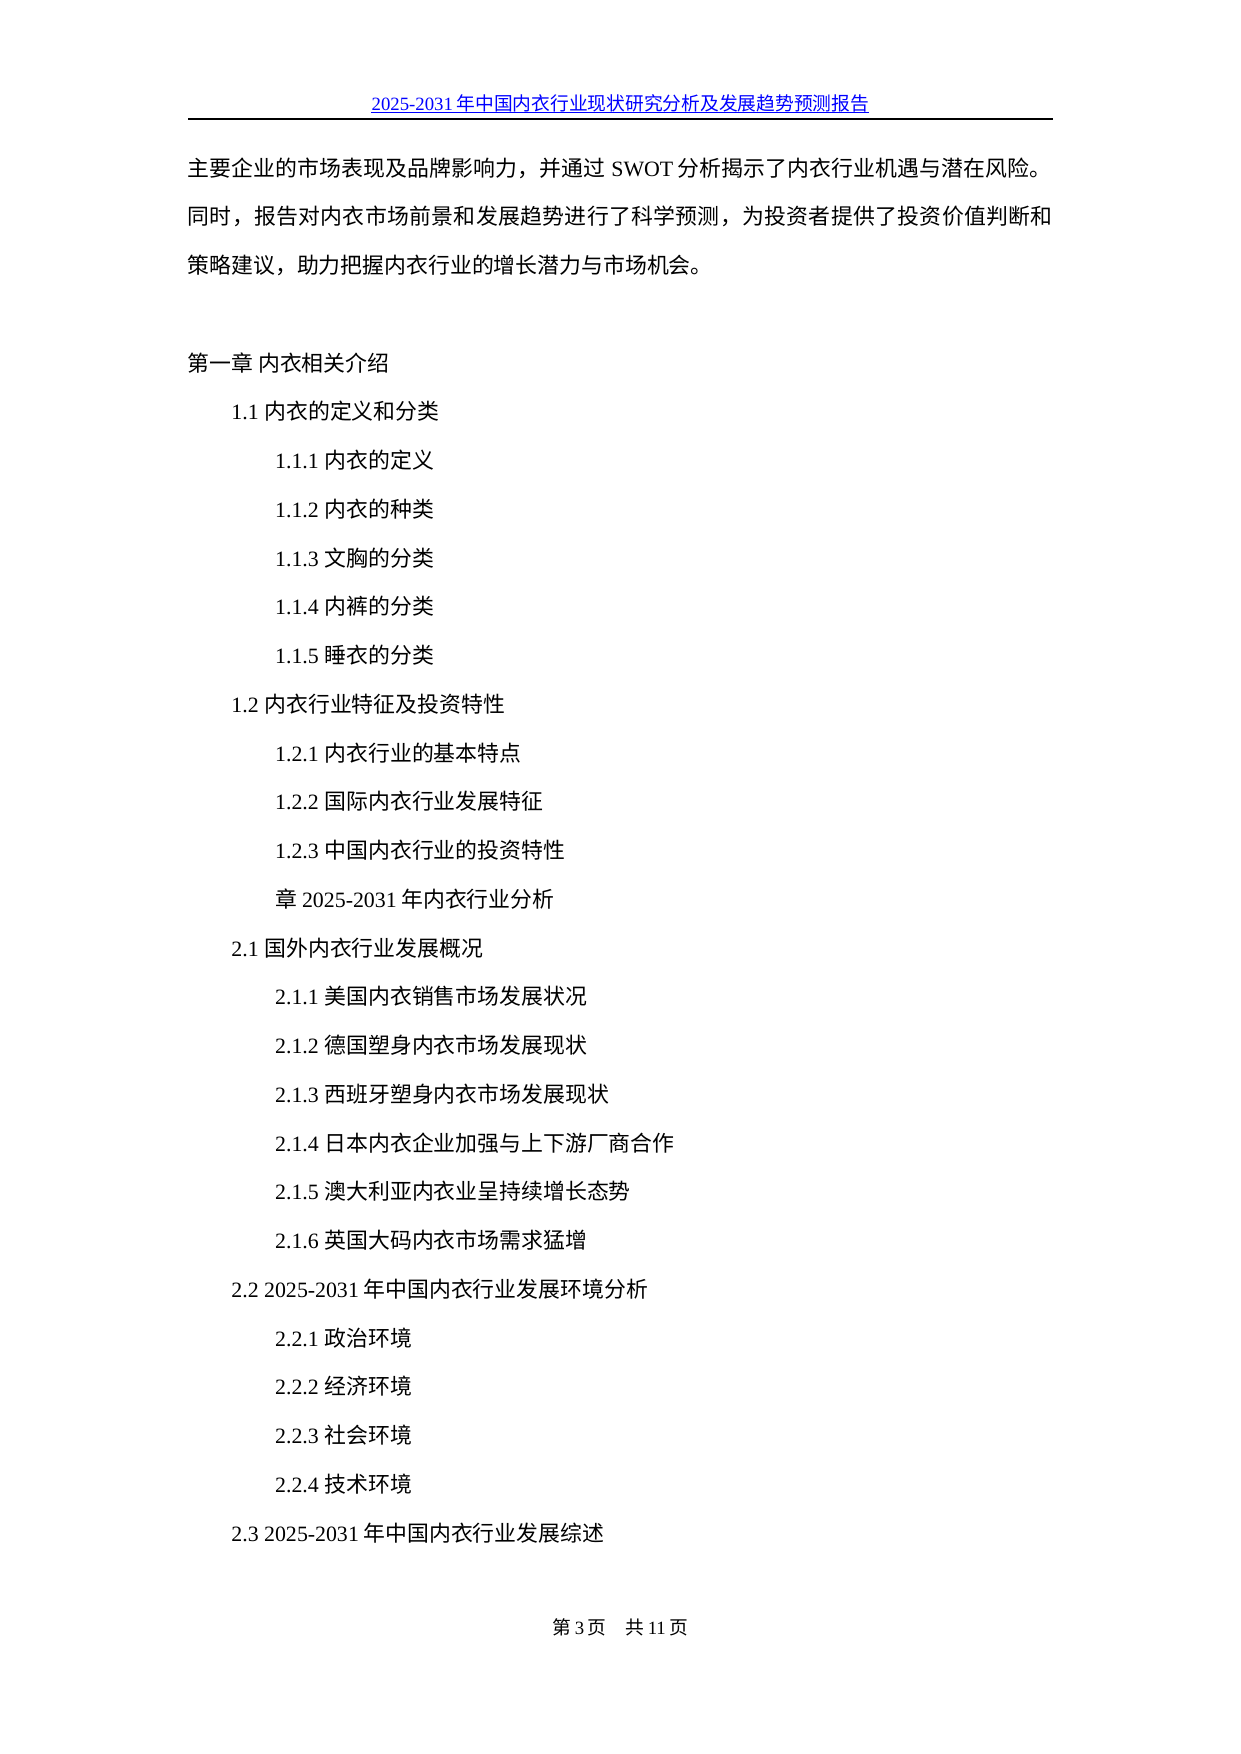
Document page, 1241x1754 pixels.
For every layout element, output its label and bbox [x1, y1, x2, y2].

text [187, 150, 1053, 1548]
